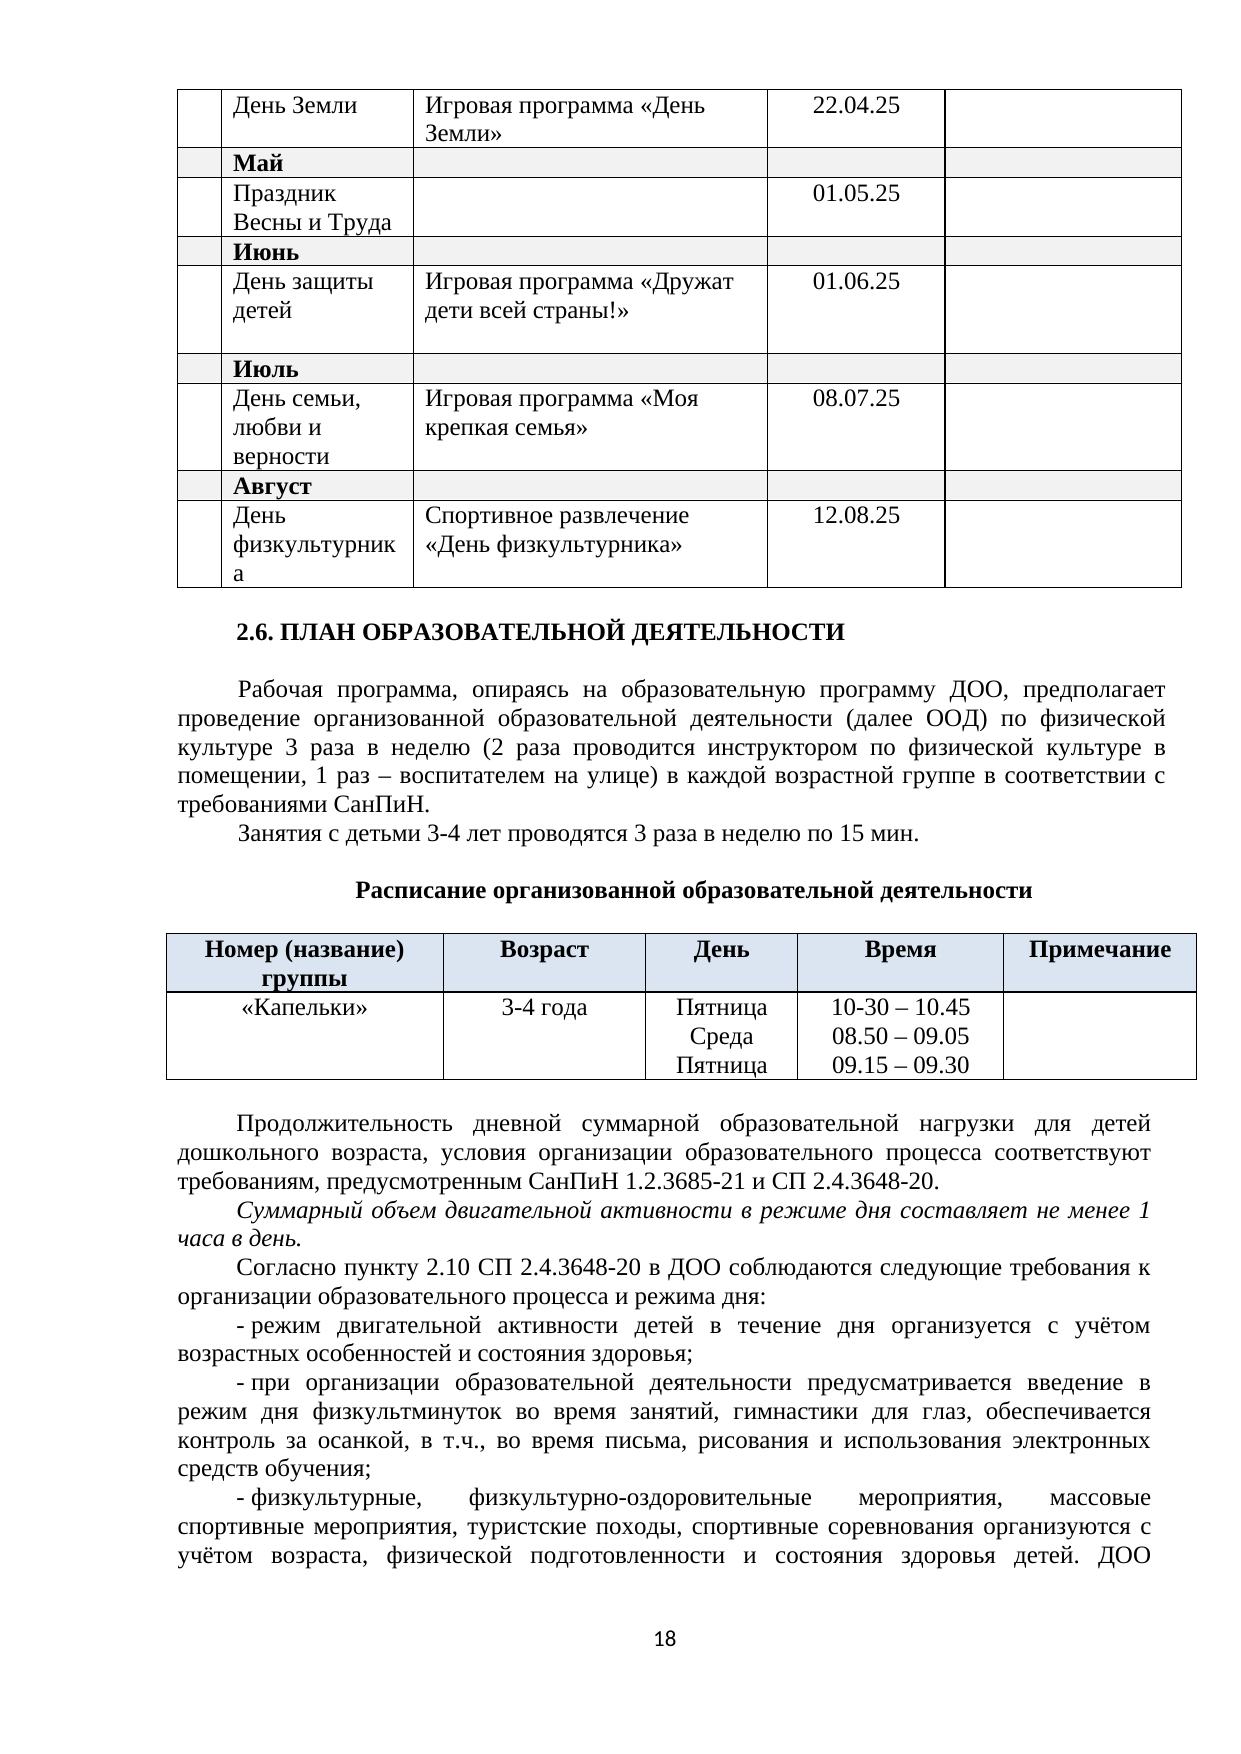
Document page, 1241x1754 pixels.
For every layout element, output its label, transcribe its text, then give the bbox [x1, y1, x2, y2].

table_cell [178, 178, 221, 236]
table_header День [646, 934, 797, 991]
text Продолжительность дневной суммарной образовательной нагрузки для детей дошкольного возраста, условия организации образовательного процесса соответствуют требованиям, предусмотренным СанПиН 1.2.3685-21 и СП 2.4.3648-20. [177, 1108, 1152, 1195]
text Расписание организованной образовательной деятельности [177, 875, 1152, 904]
table_cell 12.08.25 [768, 501, 944, 587]
table_cell День физкультурника [222, 501, 413, 587]
table_cell 08.07.25 [768, 384, 944, 470]
table_cell [178, 237, 221, 265]
table_cell [946, 354, 1181, 382]
table_cell Июнь [222, 237, 413, 265]
table_cell [414, 237, 767, 265]
text 2.6. ПЛАН ОБРАЗОВАТЕЛЬНОЙ ДЕЯТЕЛЬНОСТИ [177, 617, 1152, 645]
table_cell Июль [222, 354, 413, 382]
table_cell [946, 471, 1181, 499]
table_cell [178, 148, 221, 177]
table_cell [1004, 993, 1196, 1079]
table_cell [946, 237, 1181, 265]
table_cell [178, 90, 221, 147]
text - режим двигательной активности детей в течение дня организуется с учётом возрастных особенностей и состояния здоровья; [177, 1310, 1152, 1367]
text Рабочая программа, опираясь на образовательную программу ДОО, предполагает проведение организованной образовательной деятельности (далее ООД) по физической культуре 3 раза в неделю (2 раза проводится инструктором по физической культуре в помещении, 1 раз – воспитателем на улице) в каждой возрастной группе в соответствии с требованиями СанПиН. [177, 674, 1167, 818]
text Занятия с детьми 3-4 лет проводятся 3 раза в неделю по 15 мин. [177, 818, 1152, 847]
table_cell [178, 471, 221, 499]
table_cell [946, 501, 1181, 587]
table_cell Май [222, 148, 413, 177]
table_header Примечание [1004, 934, 1196, 991]
table_cell 01.06.25 [768, 266, 944, 353]
text - при организации образовательной деятельности предусматривается введение в режим дня физкультминуток во время занятий, гимнастики для глаз, обеспечивается контроль за осанкой, в т.ч., во время письма, рисования и использования электронных средств обучения; [177, 1367, 1152, 1482]
table_cell [768, 354, 944, 382]
table_cell 10-30 – 10.45 08.50 – 09.05 09.15 – 09.30 [798, 993, 1003, 1079]
table_cell «Капельки» [167, 993, 443, 1079]
table_cell [946, 178, 1181, 236]
table_cell [178, 354, 221, 382]
table_cell [768, 237, 944, 265]
table_cell День защиты детей [222, 266, 413, 353]
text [177, 1482, 1152, 1568]
table_cell 01.05.25 [768, 178, 944, 236]
table_cell 22.04.25 [768, 90, 944, 147]
table_cell [946, 90, 1181, 147]
table_cell [414, 354, 767, 382]
table_cell Август [222, 471, 413, 499]
table_cell [946, 384, 1181, 470]
table_cell Спортивное развлечение «День физкультурника» [414, 501, 767, 587]
table_cell День Земли [222, 90, 413, 147]
table_cell 3-4 года [444, 993, 645, 1079]
table_cell Пятница Среда Пятница [646, 993, 797, 1079]
table_cell Игровая программа «Дружат дети всей страны!» [414, 266, 767, 353]
table_cell Игровая программа «Моя крепкая семья» [414, 384, 767, 470]
table_cell [414, 178, 767, 236]
table_cell [178, 384, 221, 470]
table_cell [414, 471, 767, 499]
table_header Время [798, 934, 1003, 991]
table_cell [178, 501, 221, 587]
table_header Номер (название) группы [167, 934, 443, 991]
table_cell [946, 266, 1181, 353]
table_cell [768, 148, 944, 177]
table_cell Игровая программа «День Земли» [414, 90, 767, 147]
text Согласно пункту 2.10 СП 2.4.3648-20 в ДОО соблюдаются следующие требования к организации образовательного процесса и режима дня: [177, 1252, 1152, 1310]
table_header Возраст [444, 934, 645, 991]
text Суммарный объем двигательной активности в режиме дня составляет не менее 1 часа в день. [177, 1195, 1152, 1252]
table_cell [768, 471, 944, 499]
table_cell [178, 266, 221, 353]
table_cell [946, 148, 1181, 177]
table_cell День семьи, любви и верности [222, 384, 413, 470]
table_cell Праздник Весны и Труда [222, 178, 413, 236]
table_cell [414, 148, 767, 177]
